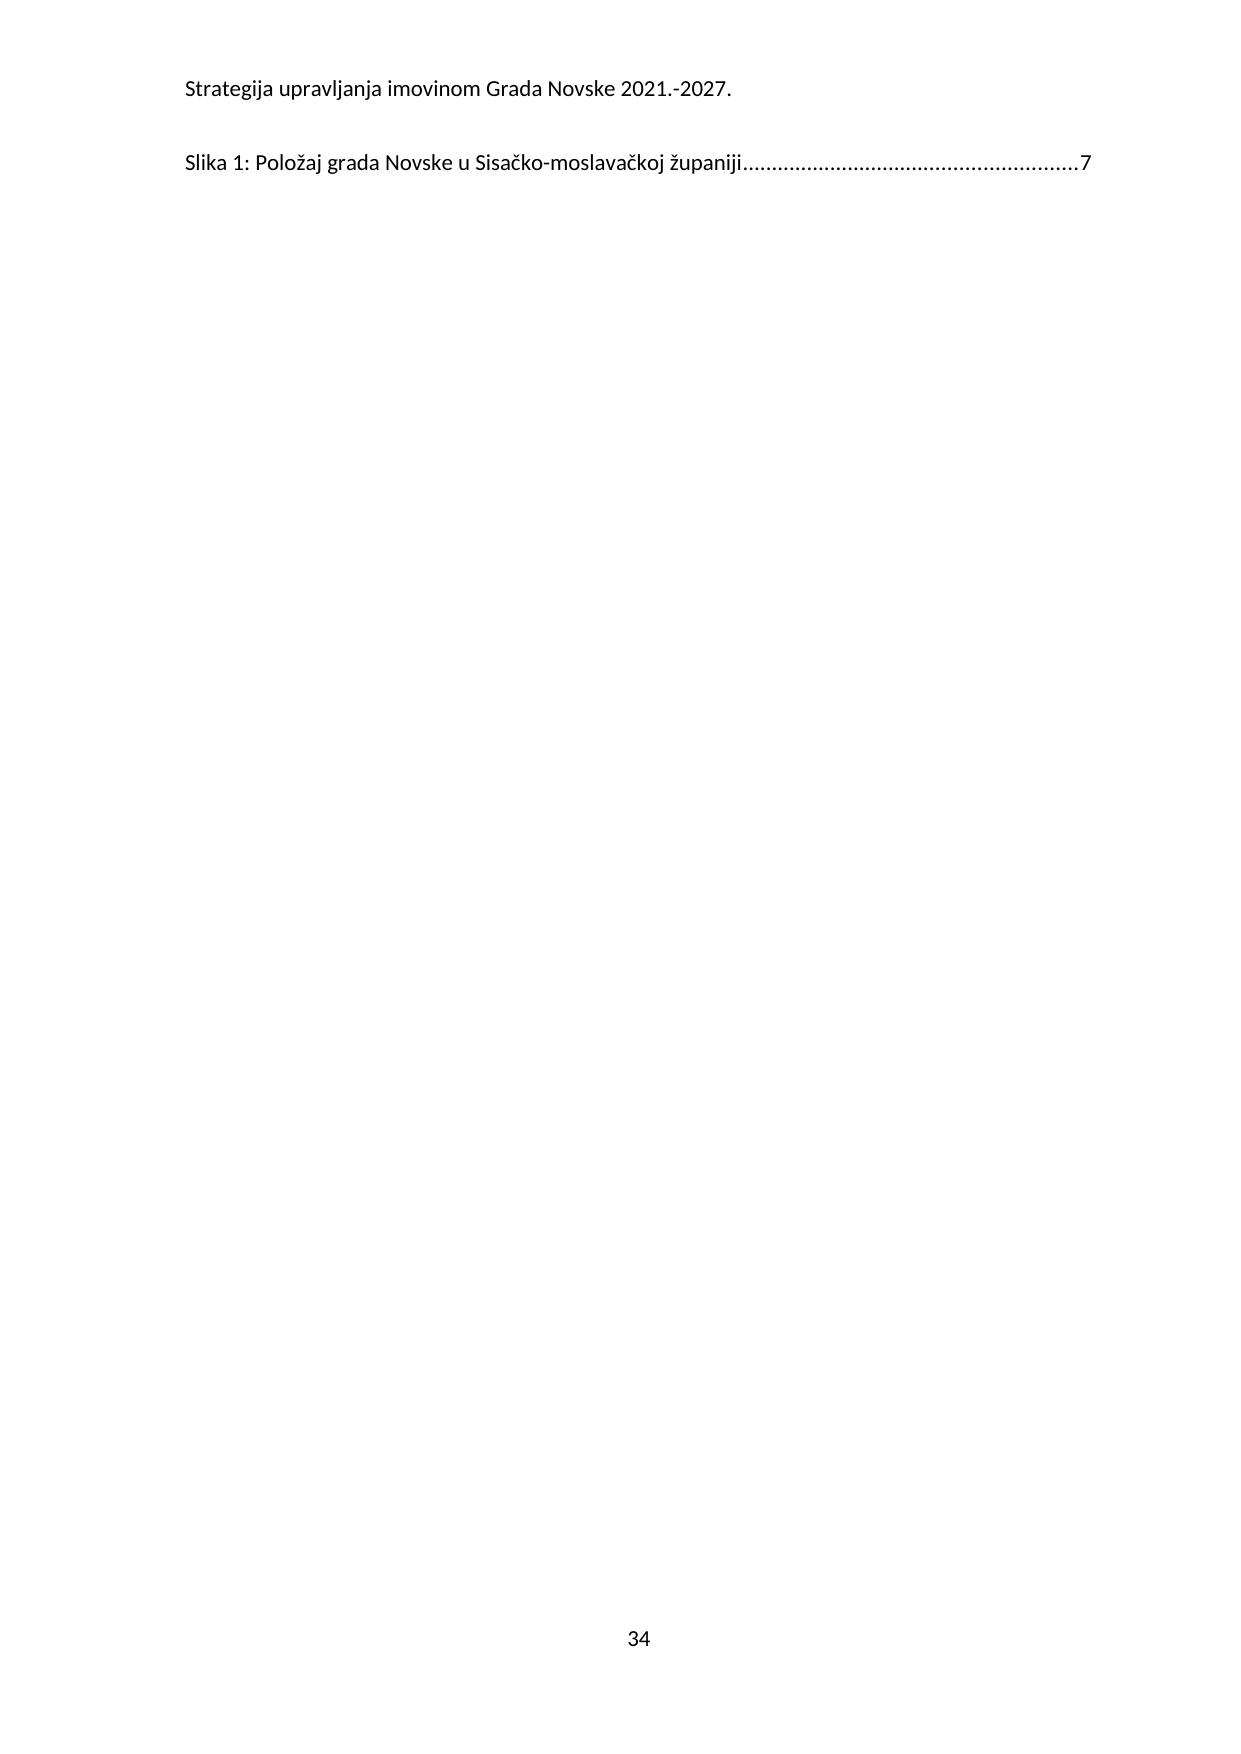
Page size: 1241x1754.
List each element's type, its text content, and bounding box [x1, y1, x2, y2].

text Slika 1: Položaj grada Novske u Sisačko-moslavačkoj županiji 7 [148, 148, 1093, 176]
